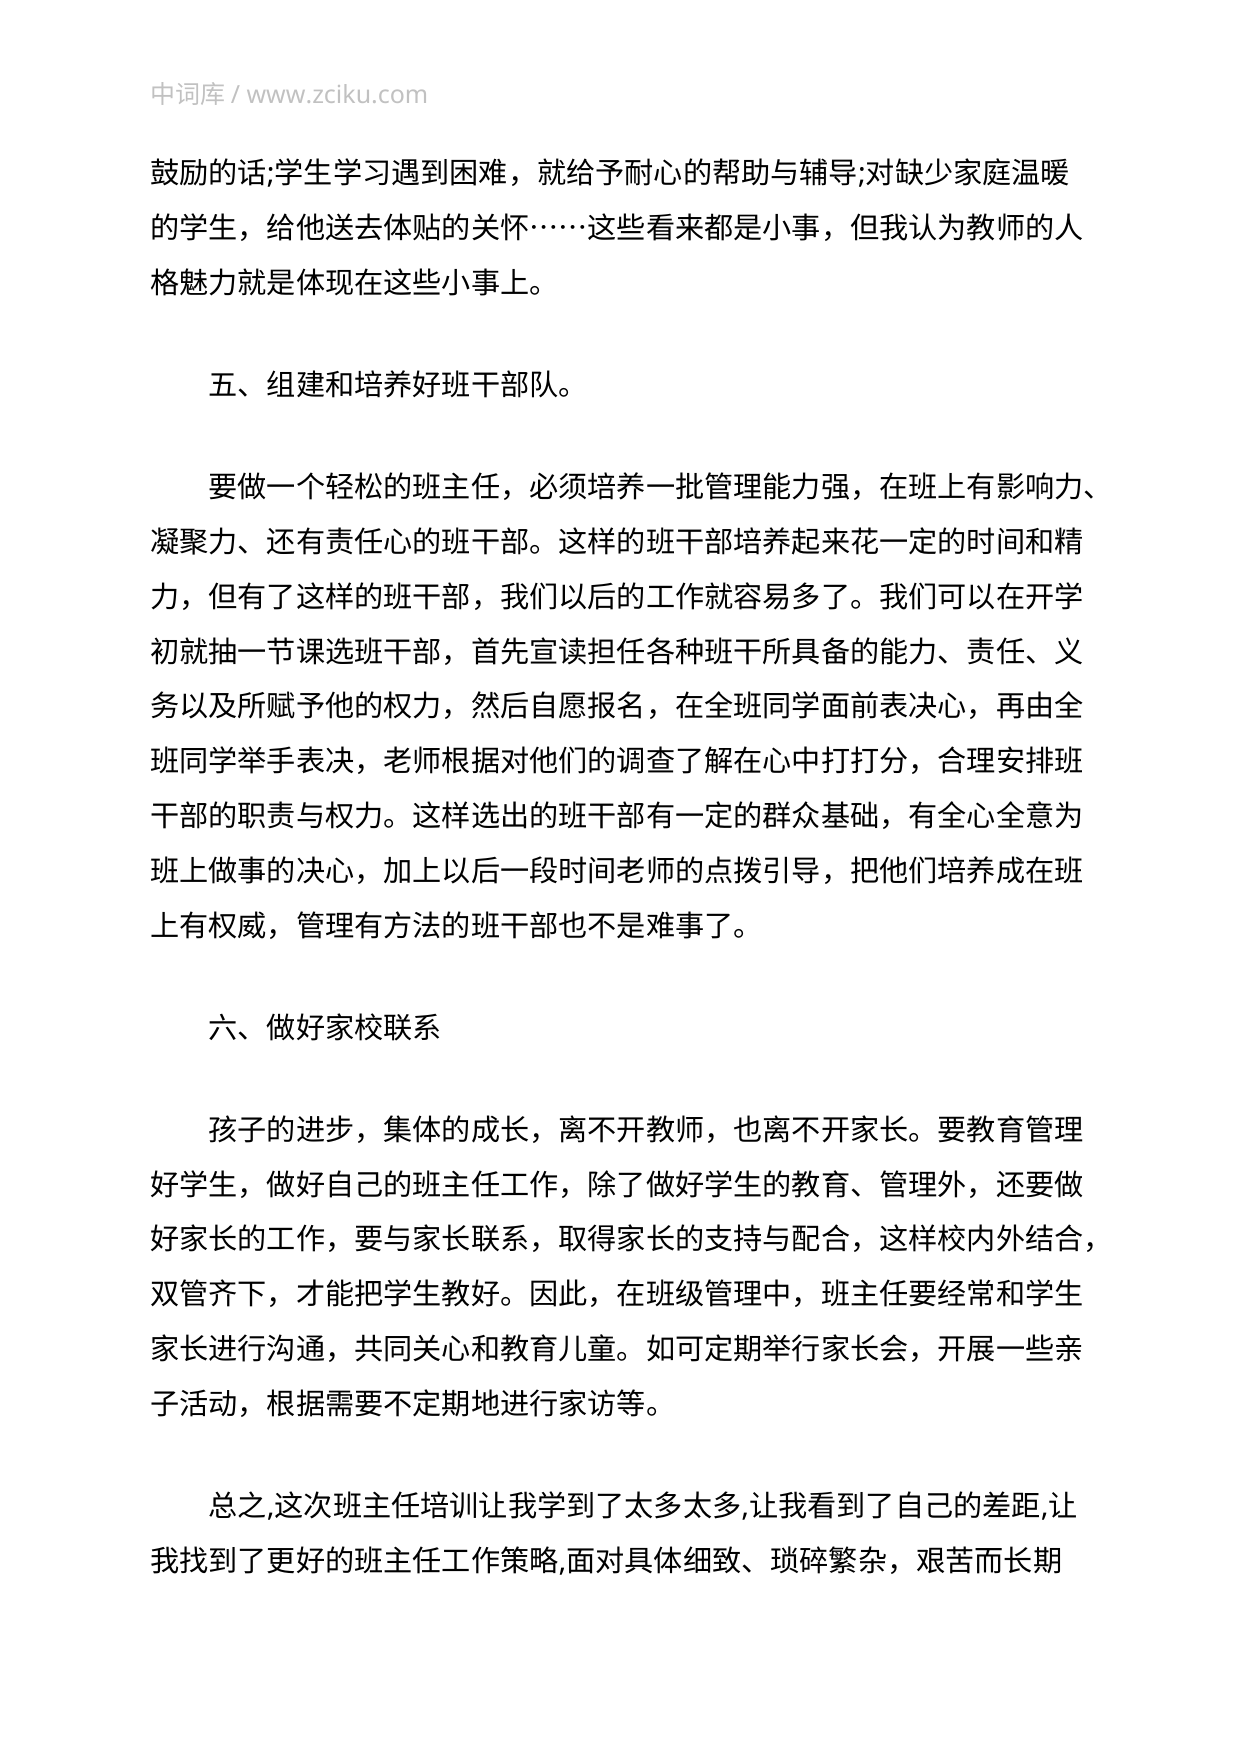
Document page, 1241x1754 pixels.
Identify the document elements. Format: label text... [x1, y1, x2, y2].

text 五、组建和培养好班干部队。 [150, 362, 1090, 404]
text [150, 1482, 1090, 1580]
text 要做一个轻松的班主任，必须培养一批管理能力强，在班上有影响力、凝聚力、还有责任心的班干部。这样的班干部培养起来花一定的时间和精力，但有了这样的班干部，我们以后的工作就容易多了。我们可以在开学初就抽一节课选班干部，首先宣读担任各种班干所具备的能力、责任、义务以及所赋予他的权力，然后自愿报名，在全班同学面前表决心，再由全班同学举手表决，老师根据对他们的调查了解在心中打打分，合理安排班干部的职责与权力。这样选出的班干部有一定的群众基础，有全心全意为班上做事的决心，加上以后一段时间老师的点拨引导，把他们培养成在班上有权威，管理有方法的班干部也不是难事了。 [150, 463, 1090, 945]
text 孩子的进步，集体的成长，离不开教师，也离不开家长。要教育管理好学生，做好自己的班主任工作，除了做好学生的教育、管理外，还要做好家长的工作，要与家长联系，取得家长的支持与配合，这样校内外结合，双管齐下，才能把学生教好。因此，在班级管理中，班主任要经常和学生家长进行沟通，共同关心和教育儿童。如可定期举行家长会，开展一些亲子活动，根据需要不定期地进行家访等。 [150, 1106, 1090, 1423]
text 六、做好家校联系 [150, 1004, 1090, 1047]
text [150, 150, 1090, 302]
